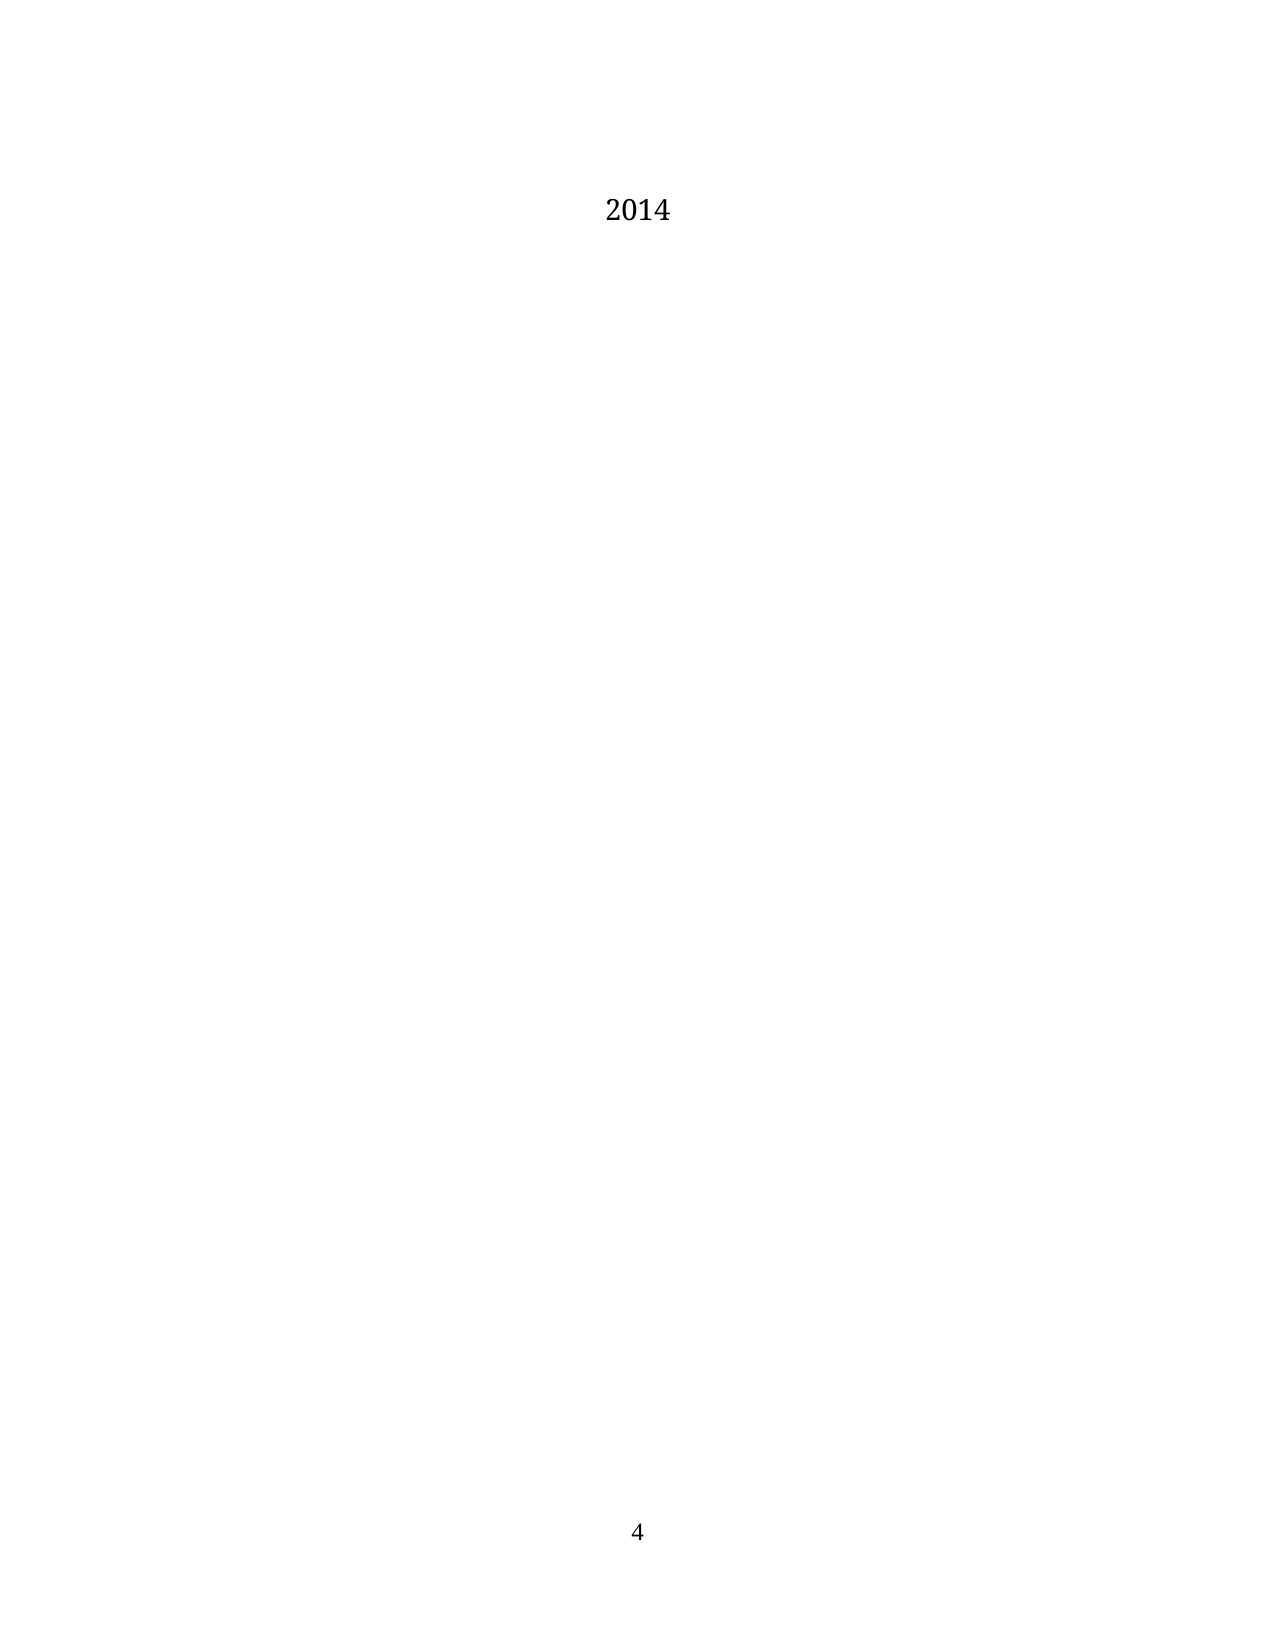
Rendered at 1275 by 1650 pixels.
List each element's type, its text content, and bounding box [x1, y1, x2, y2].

text 2014 [150, 190, 1125, 229]
